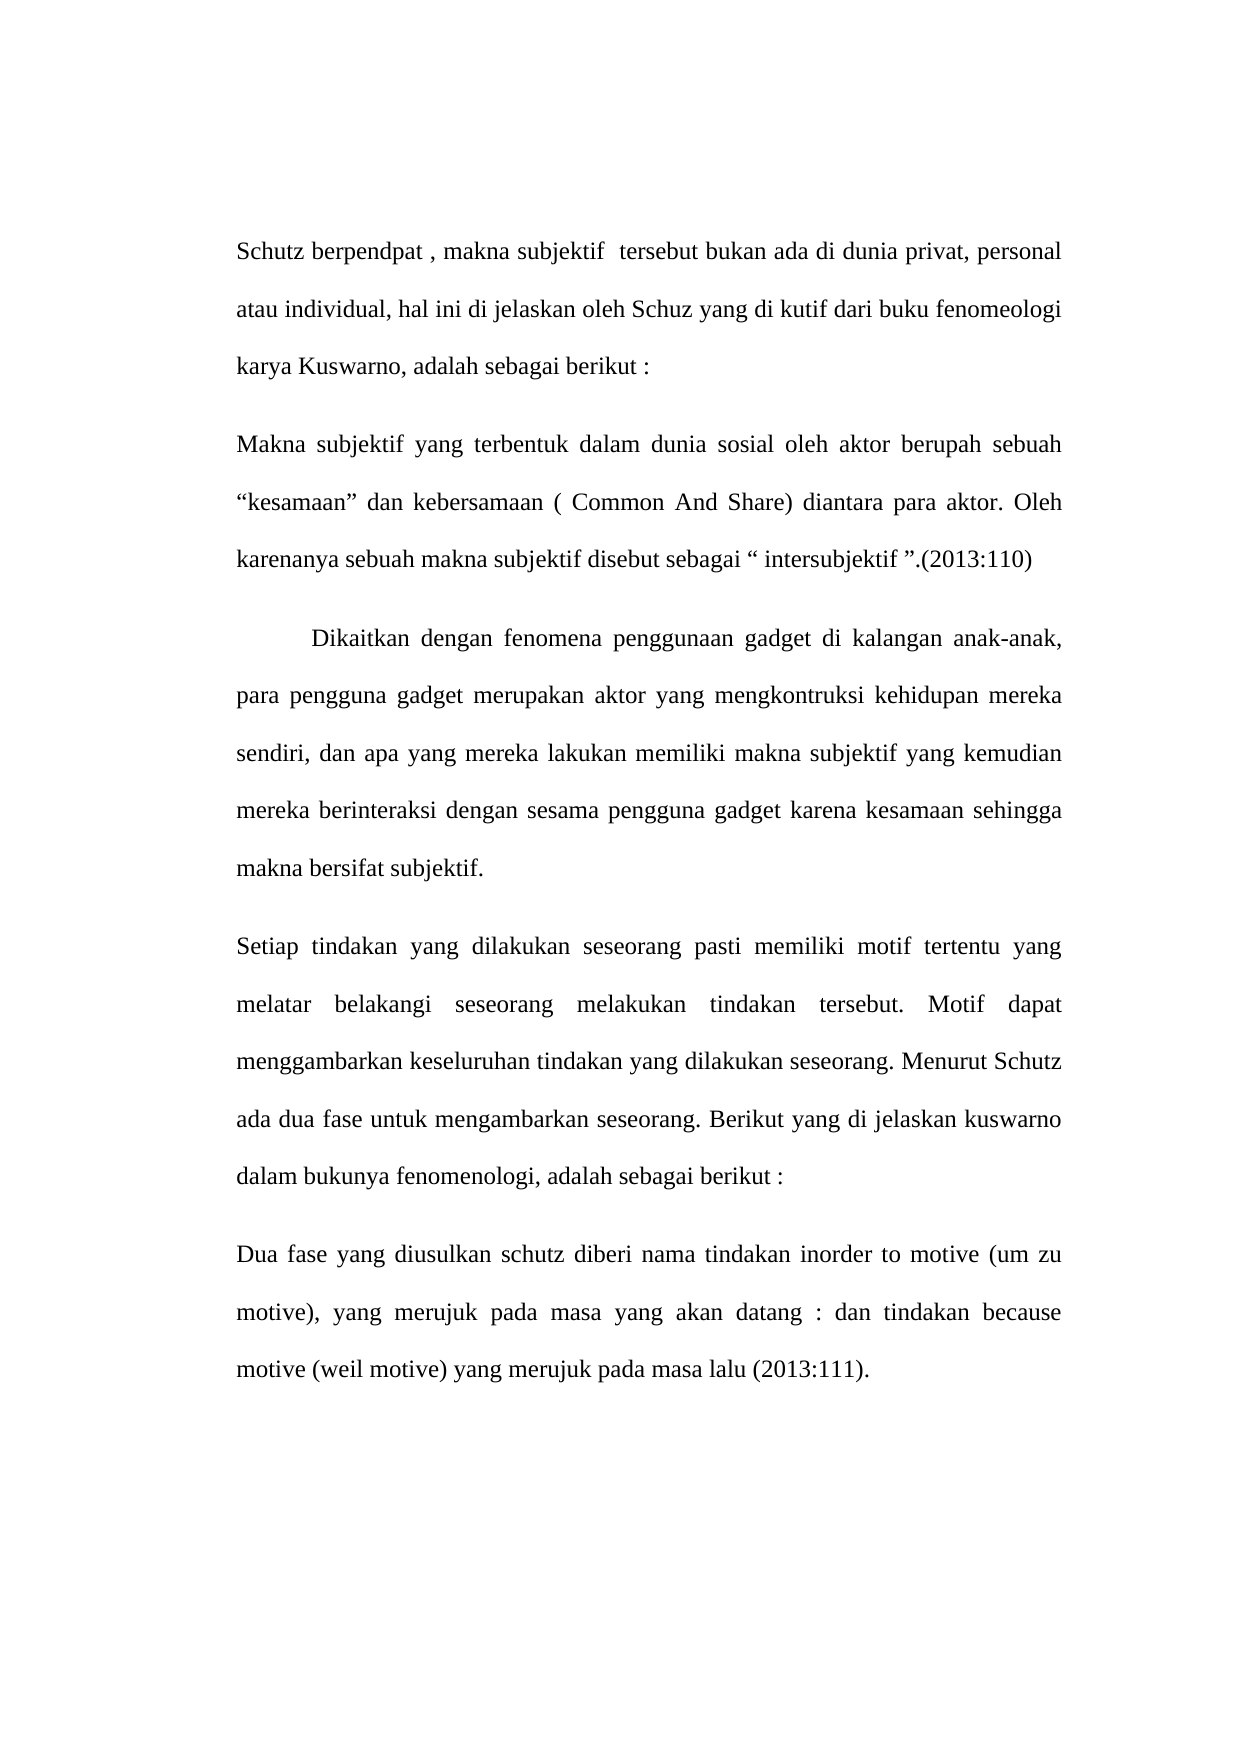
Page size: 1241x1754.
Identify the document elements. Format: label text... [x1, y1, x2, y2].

text Dua fase yang diusulkan schutz diberi nama tindakan inorder to motive (um zu motive), yang merujuk pada masa yang akan datang : dan tindakan because motive (weil motive) yang merujuk pada masa lalu (2013:111). [236, 1239, 1063, 1383]
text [236, 236, 1063, 380]
text Dikaitkan dengan fenomena penggunaan gadget di kalangan anak-anak, para pengguna gadget merupakan aktor yang mengkontruksi kehidupan mereka sendiri, dan apa yang mereka lakukan memiliki makna subjektif yang kemudian mereka berinteraksi dengan sesama pengguna gadget karena kesamaan sehingga makna bersifat subjektif. [236, 623, 1063, 882]
text Makna subjektif yang terbentuk dalam dunia sosial oleh aktor berupah sebuah “kesamaan” dan kebersamaan ( Common And Share) diantara para aktor. Oleh karenanya sebuah makna subjektif disebut sebagai “ intersubjektif ”.(2013:110) [236, 429, 1063, 573]
text Setiap tindakan yang dilakukan seseorang pasti memiliki motif tertentu yang melatar belakangi seseorang melakukan tindakan tersebut. Motif dapat menggambarkan keseluruhan tindakan yang dilakukan seseorang. Menurut Schutz ada dua fase untuk mengambarkan seseorang. Berikut yang di jelaskan kuswarno dalam bukunya fenomenologi, adalah sebagai berikut : [236, 931, 1063, 1190]
